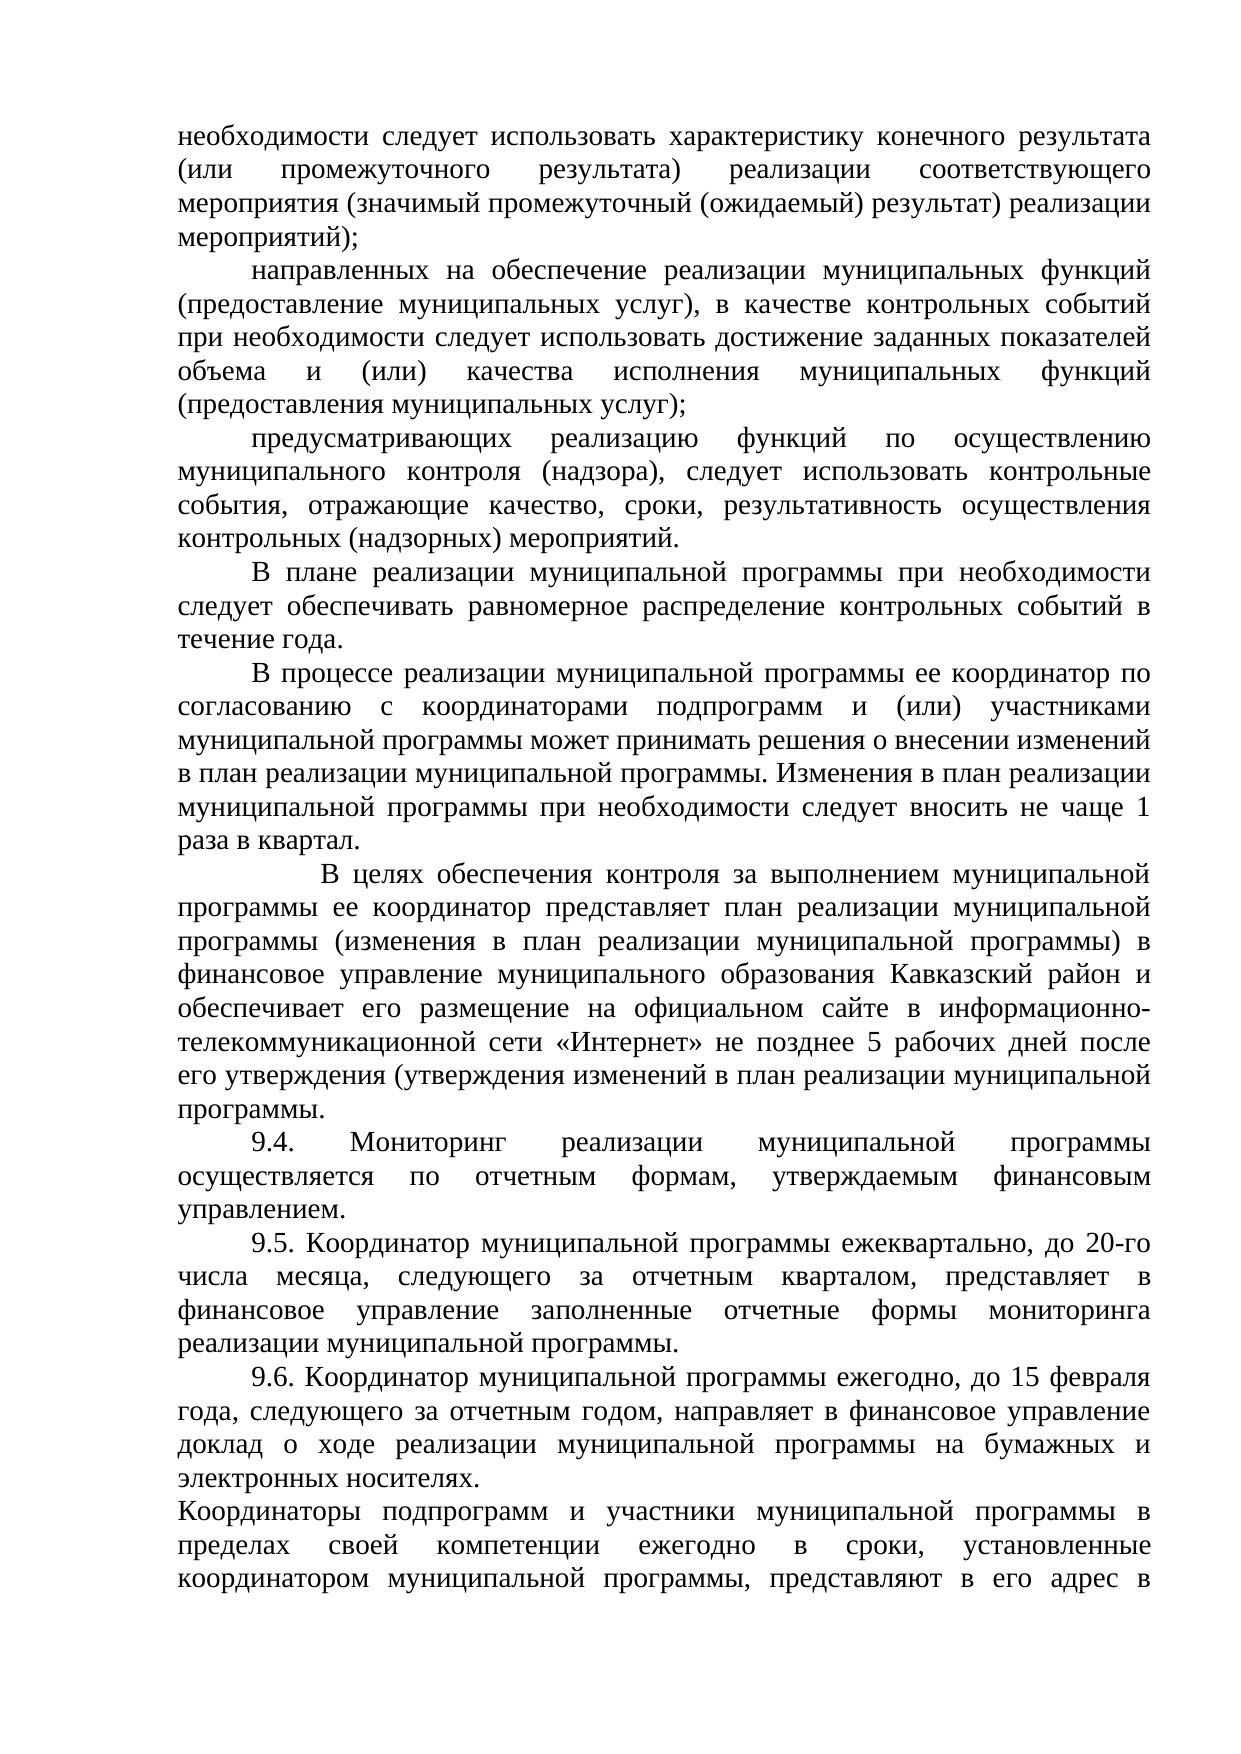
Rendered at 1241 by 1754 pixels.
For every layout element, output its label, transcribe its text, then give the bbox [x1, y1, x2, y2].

text 9.6. Координатор муниципальной программы ежегодно, до 15 февраля года, следующего за отчетным годом, направляет в финансовое управление доклад о ходе реализации муниципальной программы на бумажных и электронных носителях. [177, 1359, 1152, 1493]
text предусматривающих реализацию функций по осуществлению муниципального контроля (надзора), следует использовать контрольные события, отражающие качество, сроки, результативность осуществления контрольных (надзорных) мероприятий. [177, 420, 1152, 554]
text В процессе реализации муниципальной программы ее координатор по согласованию с координаторами подпрограмм и (или) участниками муниципальной программы может принимать решения о внесении изменений в план реализации муниципальной программы. Изменения в план реализации муниципальной программы при необходимости следует вносить не чаще 1 раза в квартал. [177, 655, 1152, 856]
text В плане реализации муниципальной программы при необходимости следует обеспечивать равномерное распределение контрольных событий в течение года. [177, 554, 1152, 655]
text 9.5. Координатор муниципальной программы ежеквартально, до 20-го числа месяца, следующего за отчетным кварталом, представляет в финансовое управление заполненные отчетные формы мониторинга реализации муниципальной программы. [177, 1225, 1152, 1359]
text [177, 118, 1152, 252]
text направленных на обеспечение реализации муниципальных функций (предоставление муниципальных услуг), в качестве контрольных событий при необходимости следует использовать достижение заданных показателей объема и (или) качества исполнения муниципальных функций (предоставления муниципальных услуг); [177, 252, 1152, 420]
text 9.4. Мониторинг реализации муниципальной программы осуществляется по отчетным формам, утверждаемым финансовым управлением. [177, 1124, 1152, 1225]
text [177, 1493, 1152, 1594]
text В целях обеспечения контроля за выполнением муниципальной программы ее координатор представляет план реализации муниципальной программы (изменения в план реализации муниципальной программы) в финансовое управление муниципального образования Кавказский район и обеспечивает его размещение на официальном сайте в информационно-телекоммуникационной сети «Интернет» не позднее 5 рабочих дней после его утверждения (утверждения изменений в план реализации муниципальной программы. [177, 856, 1152, 1124]
